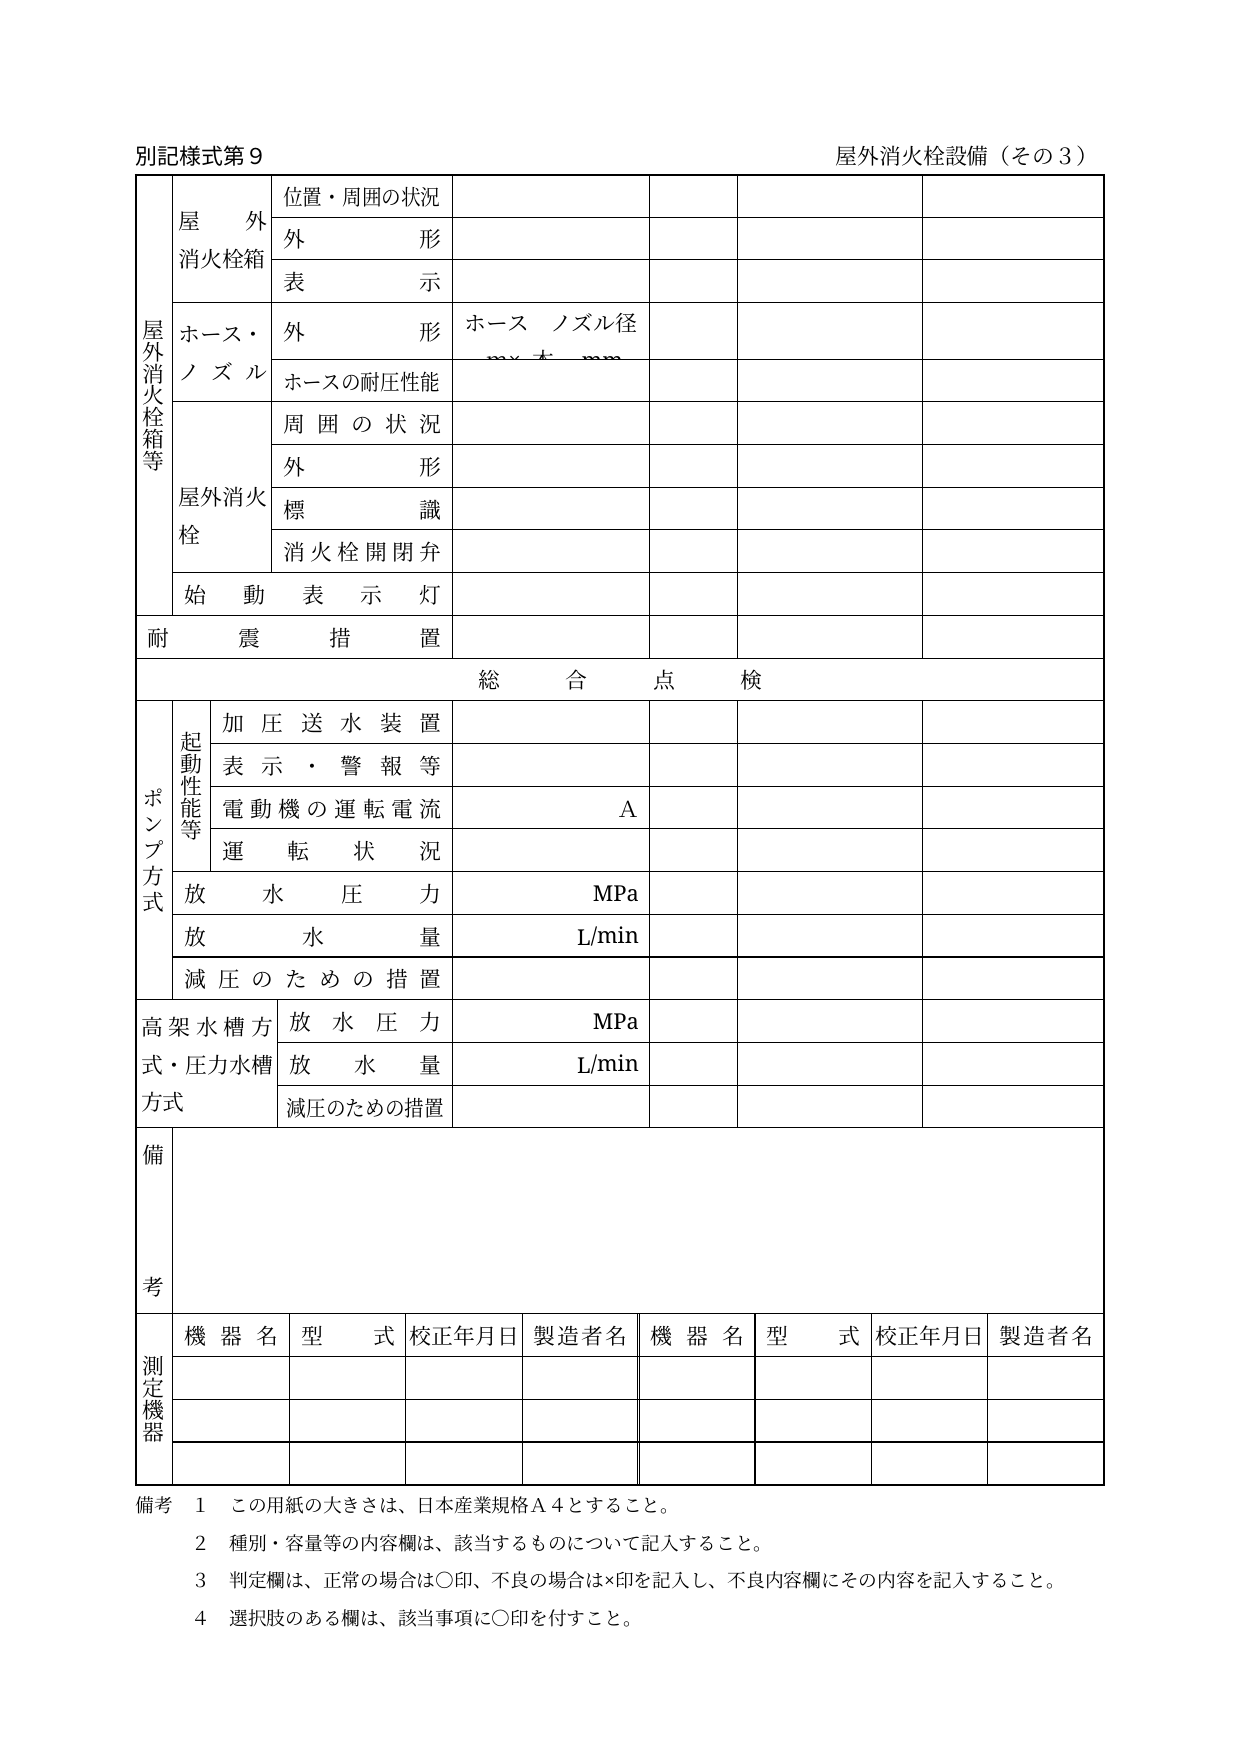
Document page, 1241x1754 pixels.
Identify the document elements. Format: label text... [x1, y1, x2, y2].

table_cell [650, 616, 737, 657]
table_cell 測定機器 [137, 1314, 172, 1484]
table_cell [650, 488, 737, 529]
table_cell [290, 1400, 405, 1441]
table_cell L/min [453, 1043, 649, 1084]
table_cell [738, 829, 922, 871]
table_cell 減圧のための措置 [173, 958, 452, 999]
text 別記様式第９ 屋外消火栓設備（その３） [135, 136, 1105, 174]
table_cell [650, 701, 737, 743]
table_cell [738, 915, 922, 956]
table_cell [923, 829, 1103, 871]
table_header [650, 176, 737, 217]
table_cell 消火栓開閉弁 [272, 530, 452, 572]
table_cell [453, 218, 649, 259]
table_cell [923, 872, 1103, 914]
table_cell [738, 787, 922, 828]
table_cell 運転状況 [211, 829, 452, 871]
table_cell [872, 1400, 987, 1441]
table_cell [640, 1357, 754, 1399]
table_header [923, 176, 1103, 217]
table_cell [738, 1043, 922, 1084]
text ２ 種別・容量等の内容欄は、該当するものについて記入すること。 [135, 1524, 1105, 1561]
table_cell [453, 1086, 649, 1127]
table_cell [738, 872, 922, 914]
table_cell [923, 1000, 1103, 1042]
table_cell L/min [453, 915, 649, 956]
table_cell [738, 260, 922, 302]
table_cell [923, 530, 1103, 572]
table_cell [453, 573, 649, 615]
table_cell [738, 402, 922, 444]
table_cell [738, 1086, 922, 1127]
table_cell [738, 303, 922, 358]
table_cell 周囲の状況 [272, 402, 452, 444]
table_cell [523, 1357, 637, 1399]
table_cell 機器名 [640, 1314, 754, 1356]
text 備考 １ この用紙の大きさは、日本産業規格Ａ４とすること。 [135, 1486, 1105, 1524]
table_cell [406, 1357, 522, 1399]
table_cell Ａ [453, 787, 649, 828]
table_cell [923, 915, 1103, 956]
table_cell ポンプ方式 [137, 701, 172, 999]
table_cell [453, 402, 649, 444]
table_cell [650, 1000, 737, 1042]
table_cell [923, 573, 1103, 615]
table_cell [173, 1443, 289, 1484]
table_cell [650, 303, 737, 358]
table_cell [988, 1443, 1103, 1484]
table_cell 型式 [756, 1314, 871, 1356]
table_cell [738, 573, 922, 615]
table_cell [756, 1443, 871, 1484]
table_cell [923, 787, 1103, 828]
table_cell [453, 744, 649, 786]
table_cell 型式 [290, 1314, 405, 1356]
table_header [738, 176, 922, 217]
table_cell [650, 1043, 737, 1084]
table_cell 外形 [272, 445, 452, 487]
table_cell [406, 1400, 522, 1441]
table_cell [650, 445, 737, 487]
table_cell [453, 829, 649, 871]
table_cell [988, 1400, 1103, 1441]
table_cell 放水量 [173, 915, 452, 956]
table_header [453, 176, 649, 217]
table_cell [923, 218, 1103, 259]
table_cell [923, 616, 1103, 657]
table_cell [406, 1443, 522, 1484]
table_header 屋外 消火栓箱 [173, 176, 271, 302]
table_cell [738, 616, 922, 657]
table_cell [173, 1400, 289, 1441]
table_cell [923, 445, 1103, 487]
table_cell [923, 402, 1103, 444]
table_cell 加圧送水装置 [211, 701, 452, 743]
table_cell [650, 260, 737, 302]
table_cell [738, 958, 922, 999]
table_cell 総 合 点 検 [137, 659, 1103, 700]
table_cell [923, 303, 1103, 358]
table_cell [453, 958, 649, 999]
table_cell 起動性能等 [173, 701, 210, 871]
table_cell [650, 958, 737, 999]
table_cell 表示・警報等 [211, 744, 452, 786]
table_cell [756, 1357, 871, 1399]
table_cell [738, 360, 922, 401]
table_cell 製造者名 [523, 1314, 637, 1356]
table_cell 放水圧力 [278, 1000, 452, 1042]
table_cell [923, 958, 1103, 999]
table_cell [738, 744, 922, 786]
table_cell [923, 488, 1103, 529]
table_cell [923, 701, 1103, 743]
table_cell [872, 1443, 987, 1484]
text ４ 選択肢のある欄は、該当事項に○印を付すこと。 [135, 1599, 1105, 1636]
table_cell [290, 1357, 405, 1399]
table_cell 機器名 [173, 1314, 289, 1356]
table_cell [650, 573, 737, 615]
table_cell [650, 530, 737, 572]
table_cell 高架水槽方式・圧力水槽方式 [137, 1000, 277, 1127]
table_header 屋外消火栓箱等 [137, 176, 172, 615]
table_cell [738, 1000, 922, 1042]
table_cell [923, 1043, 1103, 1084]
table_cell [453, 488, 649, 529]
table_cell [923, 744, 1103, 786]
table_cell [453, 360, 649, 401]
table_cell [738, 445, 922, 487]
table_cell [756, 1400, 871, 1441]
table_cell 標識 [272, 488, 452, 529]
table_cell [923, 260, 1103, 302]
table_cell 放水量 [278, 1043, 452, 1084]
table_cell [640, 1443, 754, 1484]
table_cell [650, 872, 737, 914]
table_cell [650, 218, 737, 259]
table_cell 製造者名 [988, 1314, 1103, 1356]
table_cell 始動表示灯 [173, 573, 452, 615]
table_cell 外形 [272, 303, 452, 358]
table_cell [650, 1086, 737, 1127]
table_cell [173, 1128, 1103, 1313]
table_cell [173, 1357, 289, 1399]
table_cell [650, 787, 737, 828]
table_cell [650, 744, 737, 786]
table_cell [650, 360, 737, 401]
table_header 位置・周囲の状況 [272, 176, 452, 217]
table_cell [453, 530, 649, 572]
table_cell [453, 260, 649, 302]
table_cell ホース ノズル径 ｍ× 本 mm [453, 303, 649, 358]
table_cell 外形 [272, 218, 452, 259]
table_cell 校正年月日 [872, 1314, 987, 1356]
table_cell 備 考 [137, 1128, 172, 1313]
table_cell [523, 1400, 637, 1441]
table_cell MPa [453, 1000, 649, 1042]
table_cell [738, 530, 922, 572]
table_cell ホースの耐圧性能 [272, 360, 452, 401]
table_cell [640, 1400, 754, 1441]
table_cell 耐震措置 [137, 616, 452, 657]
table_cell 表示 [272, 260, 452, 302]
table_cell [290, 1443, 405, 1484]
table_cell ホース・ ノズル [173, 303, 271, 401]
table_cell MPa [453, 872, 649, 914]
table_cell [650, 829, 737, 871]
table_cell [738, 488, 922, 529]
table_cell [923, 360, 1103, 401]
text ３ 判定欄は、正常の場合は○印、不良の場合は×印を記入し、不良内容欄にその内容を記入すること。 [135, 1561, 1105, 1599]
table_cell [650, 915, 737, 956]
table_cell [738, 701, 922, 743]
table_cell [453, 445, 649, 487]
table_cell [872, 1357, 987, 1399]
table_cell [523, 1443, 637, 1484]
table_cell 屋外消火栓 [173, 402, 271, 572]
table_cell [453, 616, 649, 657]
table_cell [650, 402, 737, 444]
table_cell [738, 218, 922, 259]
table_cell 校正年月日 [406, 1314, 522, 1356]
table_cell [923, 1086, 1103, 1127]
table_cell 電動機の運転電流 [211, 787, 452, 828]
table_cell 放水圧力 [173, 872, 452, 914]
table_cell [453, 701, 649, 743]
table_cell 減圧のための措置 [278, 1086, 452, 1127]
table_cell [988, 1357, 1103, 1399]
